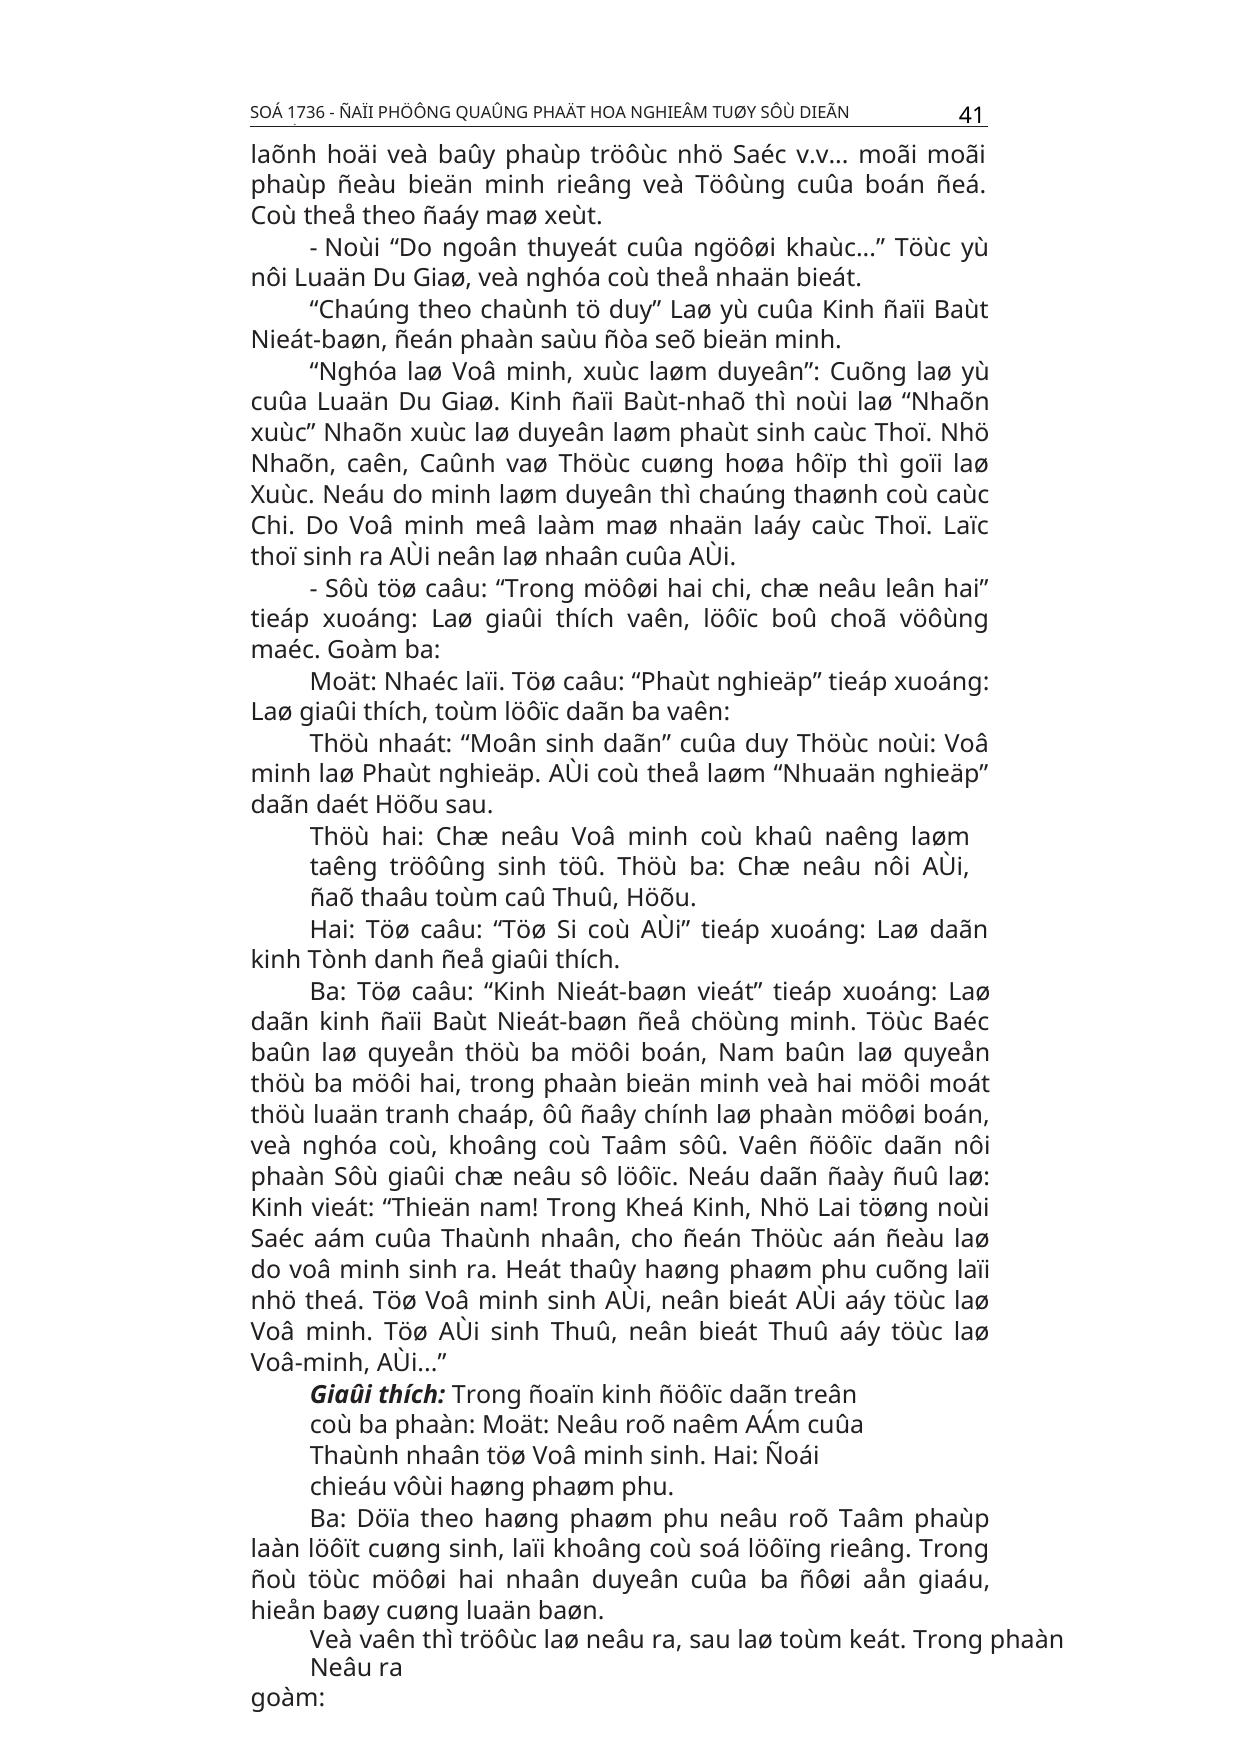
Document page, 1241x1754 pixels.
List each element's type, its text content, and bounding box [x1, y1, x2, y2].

text Ba: Döïa theo haøng phaøm phu neâu roõ Taâm phaùp laàn löôït cuøng sinh, laïi khoâng coù soá löôïng rieâng. Trong ñoù töùc möôøi hai nhaân duyeân cuûa ba ñôøi aån giaáu, hieån baøy cuøng luaän baøn. [250, 1503, 990, 1627]
text Ba: Töø caâu: “Kinh Nieát-baøn vieát” tieáp xuoáng: Laø daãn kinh ñaïi Baùt Nieát-baøn ñeå chöùng minh. Töùc Baéc baûn laø quyeån thöù ba möôi boán, Nam baûn laø quyeån thöù ba möôi hai, trong phaàn bieän minh veà hai möôi moát thöù luaän tranh chaáp, ôû ñaây chính laø phaàn möôøi boán, veà nghóa coù, khoâng coù Taâm sôû. Vaên ñöôïc daãn nôi phaàn Sôù giaûi chæ neâu sô löôïc. Neáu daãn ñaày ñuû laø: Kinh vieát: “Thieän nam! Trong Kheá Kinh, Nhö Lai töøng noùi Saéc aám cuûa Thaùnh nhaân, cho ñeán Thöùc aán ñeàu laø do voâ minh sinh ra. Heát thaûy haøng phaøm phu cuõng laïi nhö theá. Töø Voâ minh sinh AÙi, neân bieát AÙi aáy töùc laø Voâ minh. Töø AÙi sinh Thuû, neân bieát Thuû aáy töùc laø Voâ-minh, AÙi...” [250, 976, 990, 1379]
text Veà vaên thì tröôùc laø neâu ra, sau laø toùm keát. Trong phaàn Neâu ra [309, 1627, 1065, 1682]
list Noùi “Do ngoân thuyeát cuûa ngöôøi khaùc...” Töùc yù nôi Luaän Du Giaø, veà nghóa coù theå nhaän bieát. [250, 231, 989, 293]
text laõnh hoäi veà baûy phaùp tröôùc nhö Saéc v.v... moãi moãi phaùp ñeàu bieän minh rieâng veà Töôùng cuûa boán ñeá. Coù theå theo ñaáy maø xeùt. [250, 138, 987, 231]
text Thöù hai: Chæ neâu Voâ minh coù khaû naêng laøm taêng tröôûng sinh töû. Thöù ba: Chæ neâu nôi AÙi, ñaõ thaâu toùm caû Thuû, Höõu. [309, 821, 970, 913]
text Hai: Töø caâu: “Töø Si coù AÙi” tieáp xuoáng: Laø daãn kinh Tònh danh ñeå giaûi thích. [250, 913, 990, 976]
text Moät: Nhaéc laïi. Töø caâu: “Phaùt nghieäp” tieáp xuoáng: Laø giaûi thích, toùm löôïc daãn ba vaên: [250, 666, 990, 727]
text Giaûi thích: Trong ñoaïn kinh ñöôïc daãn treân coù ba phaàn: Moät: Neâu roõ naêm AÁm cuûa Thaùnh nhaân töø Voâ minh sinh. Hai: Ñoái chieáu vôùi haøng phaøm phu. [309, 1379, 892, 1503]
list Sôù töø caâu: “Trong möôøi hai chi, chæ neâu leân hai” tieáp xuoáng: Laø giaûi thích vaên, löôïc boû choã vöôùng maéc. Goàm ba: [250, 572, 990, 666]
text Thöù nhaát: “Moân sinh daãn” cuûa duy Thöùc noùi: Voâ minh laø Phaùt nghieäp. AÙi coù theå laøm “Nhuaän nghieäp” daãn daét Höõu sau. [250, 727, 989, 821]
text “Nghóa laø Voâ minh, xuùc laøm duyeân”: Cuõng laø yù cuûa Luaän Du Giaø. Kinh ñaïi Baùt-nhaõ thì noùi laø “Nhaõn xuùc” Nhaõn xuùc laø duyeân laøm phaùt sinh caùc Thoï. Nhö Nhaõn, caên, Caûnh vaø Thöùc cuøng hoøa hôïp thì goïi laø Xuùc. Neáu do minh laøm duyeân thì chaúng thaønh coù caùc Chi. Do Voâ minh meâ laàm maø nhaän laáy caùc Thoï. Laïc thoï sinh ra AÙi neân laø nhaân cuûa AÙi. [250, 355, 990, 572]
text goàm: [250, 1682, 1065, 1712]
text “Chaúng theo chaùnh tö duy” Laø yù cuûa Kinh ñaïi Baùt Nieát-baøn, ñeán phaàn saùu ñòa seõ bieän minh. [250, 293, 989, 355]
